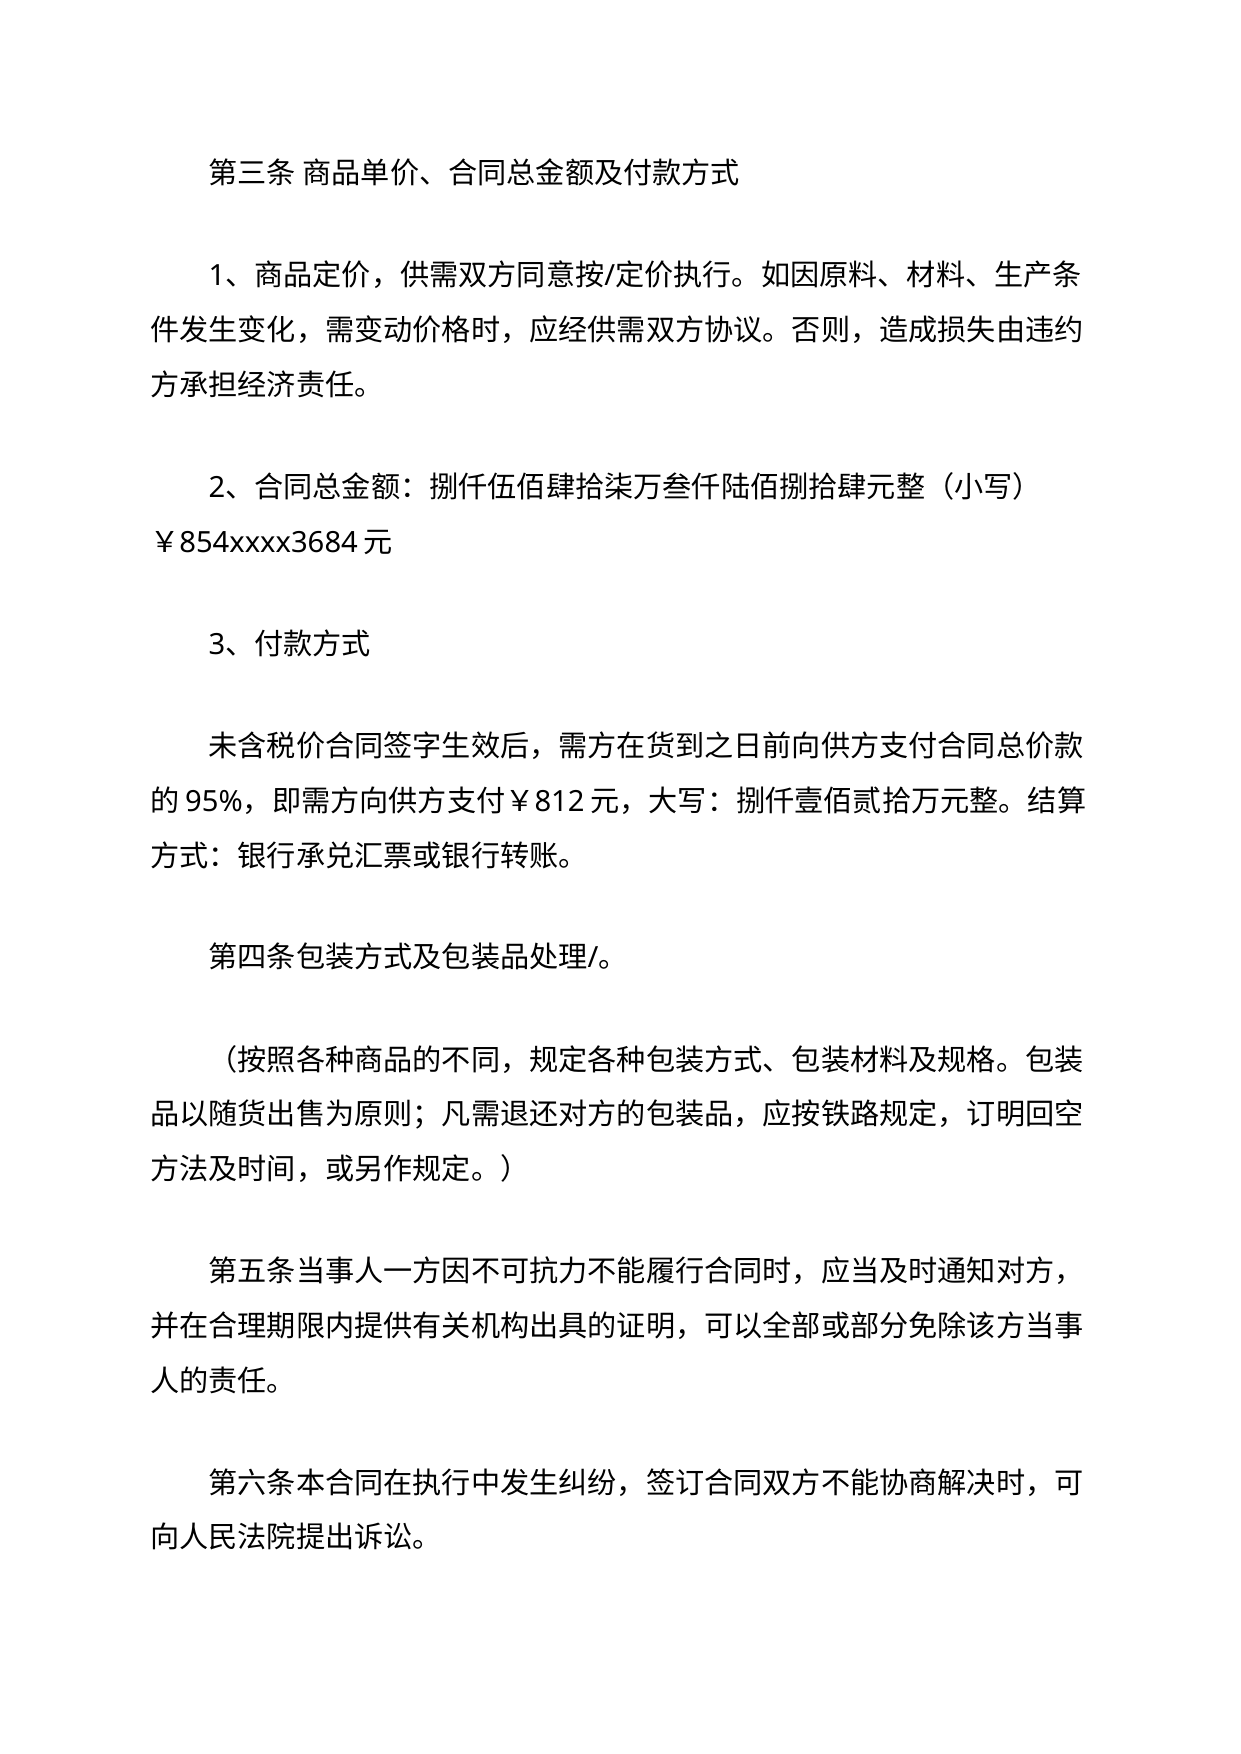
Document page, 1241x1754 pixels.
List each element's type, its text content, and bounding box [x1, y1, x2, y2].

text 第五条当事人一方因不可抗力不能履行合同时，应当及时通知对方，并在合理期限内提供有关机构出具的证明，可以全部或部分免除该方当事人的责任。 [150, 1248, 1090, 1400]
text 2、合同总金额：捌仟伍佰肆拾柒万叁仟陆佰捌拾肆元整（小写）￥854xxxx3684元 [150, 463, 1090, 561]
text 第六条本合同在执行中发生纠纷，签订合同双方不能协商解决时，可向人民法院提出诉讼。 [150, 1459, 1090, 1556]
text 第三条 商品单价、合同总金额及付款方式 [150, 150, 1090, 192]
text 未含税价合同签字生效后，需方在货到之日前向供方支付合同总价款的95%，即需方向供方支付￥812元，大写：捌仟壹佰贰拾万元整。结算方式：银行承兑汇票或银行转账。 [150, 722, 1090, 874]
text （按照各种商品的不同，规定各种包装方式、包装材料及规格。包装品以随货出售为原则；凡需退还对方的包装品，应按铁路规定，订明回空方法及时间，或另作规定。） [150, 1036, 1090, 1188]
text 1、商品定价，供需双方同意按/定价执行。如因原料、材料、生产条件发生变化，需变动价格时，应经供需双方协议。否则，造成损失由违约方承担经济责任。 [150, 252, 1090, 404]
text 第四条包装方式及包装品处理/。 [150, 934, 1090, 976]
text 3、付款方式 [150, 620, 1090, 663]
